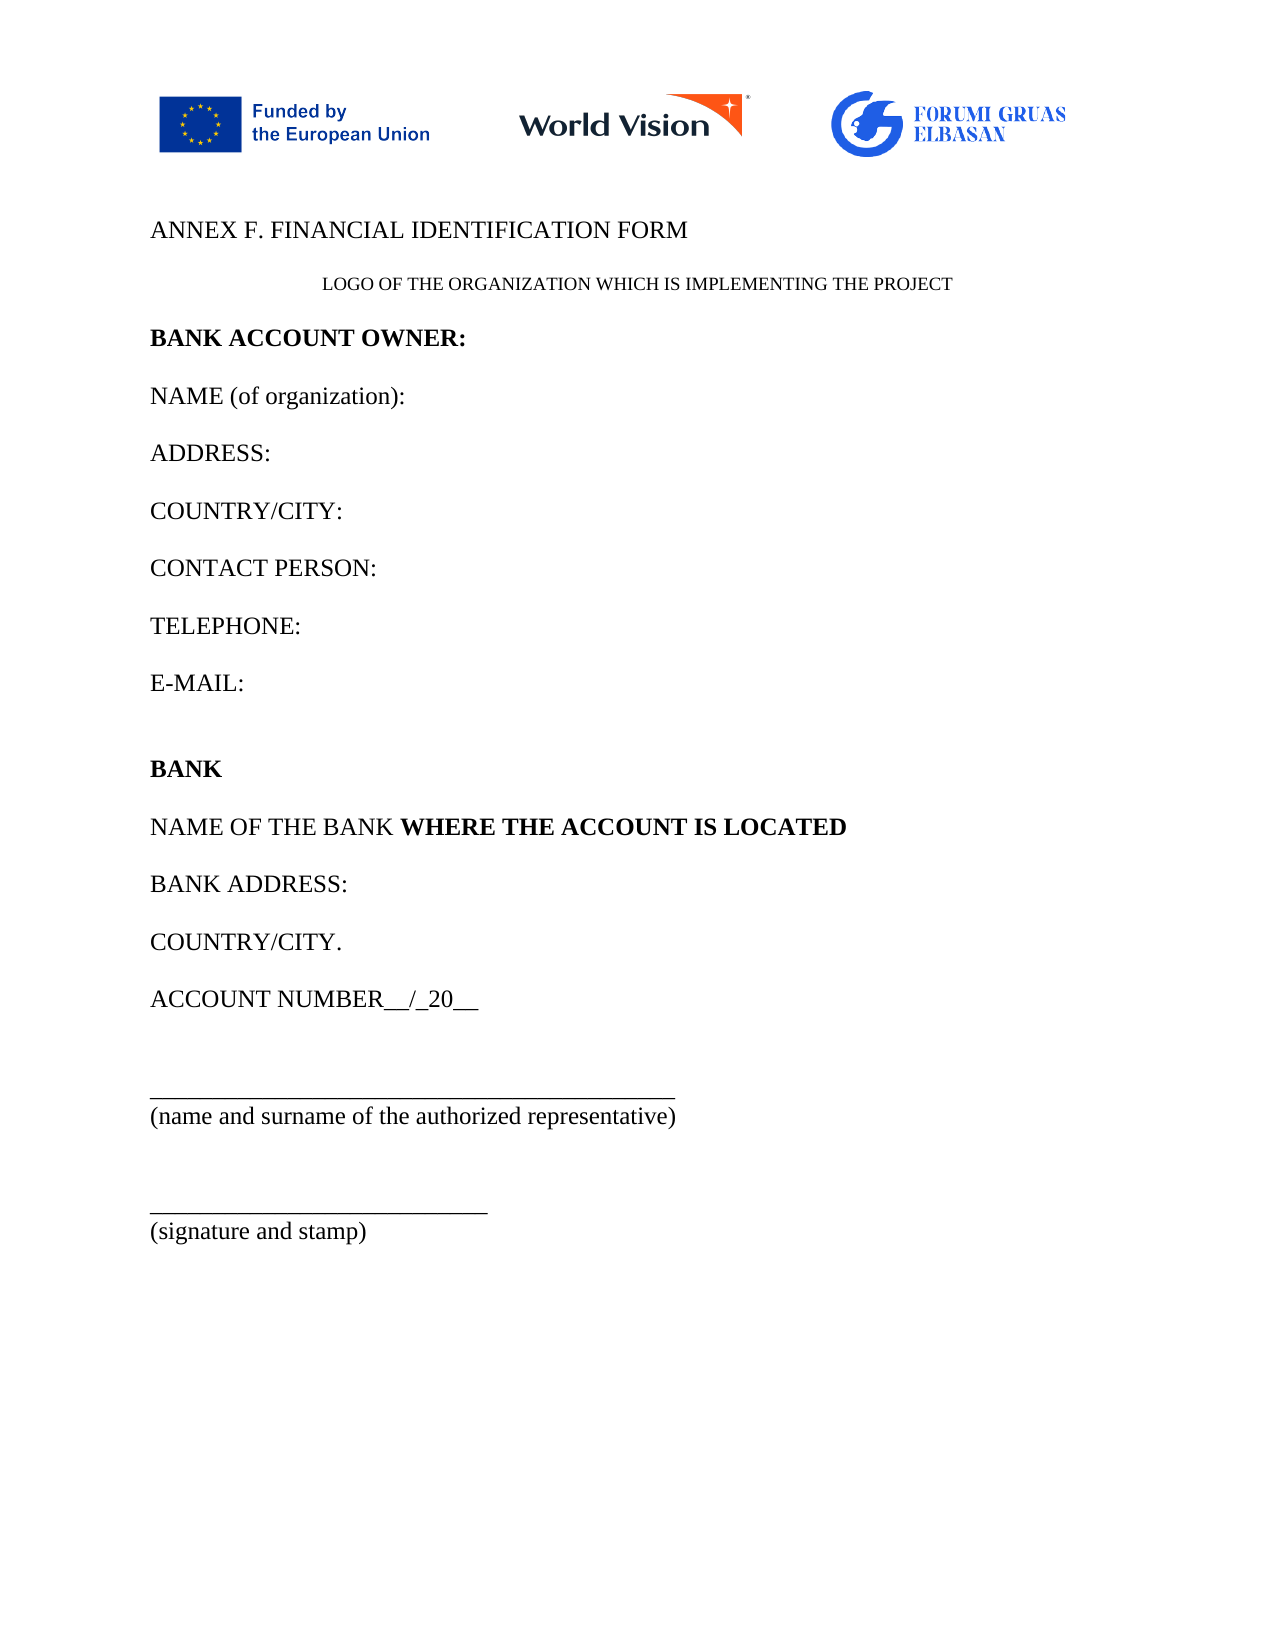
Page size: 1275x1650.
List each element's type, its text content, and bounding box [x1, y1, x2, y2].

picture [497, 75, 764, 157]
text ACCOUNT NUMBER__/_20__ [150, 984, 1125, 1013]
text LOGO OF THE ORGANIZATION WHICH IS IMPLEMENTING THE PROJECT [150, 273, 1125, 294]
text CONTACT PERSON: [150, 553, 1125, 582]
text ANNEX F. FINANCIAL IDENTIFICATION FORM [150, 216, 1125, 244]
picture [155, 92, 441, 157]
text E-MAIL: [150, 668, 1125, 697]
text COUNTRY/CITY. [150, 927, 1125, 956]
text COUNTRY/CITY: [150, 496, 1125, 524]
text TELEPHONE: [150, 611, 1125, 639]
text NAME (of organization): [150, 381, 1125, 409]
text BANK [150, 754, 1125, 783]
text (name and surname of the authorized representative) [150, 1101, 1125, 1130]
picture [831, 91, 1066, 157]
text (signature and stamp) [150, 1216, 1125, 1245]
text NAME OF THE BANK WHERE THE ACCOUNT IS LOCATED [150, 812, 1125, 841]
text ___________________________ [150, 1188, 1125, 1216]
text __________________________________________ [150, 1073, 1125, 1101]
text BANK ADDRESS: [150, 869, 1125, 898]
text BANK ACCOUNT OWNER: [150, 323, 1125, 352]
text ADDRESS: [150, 438, 1125, 467]
